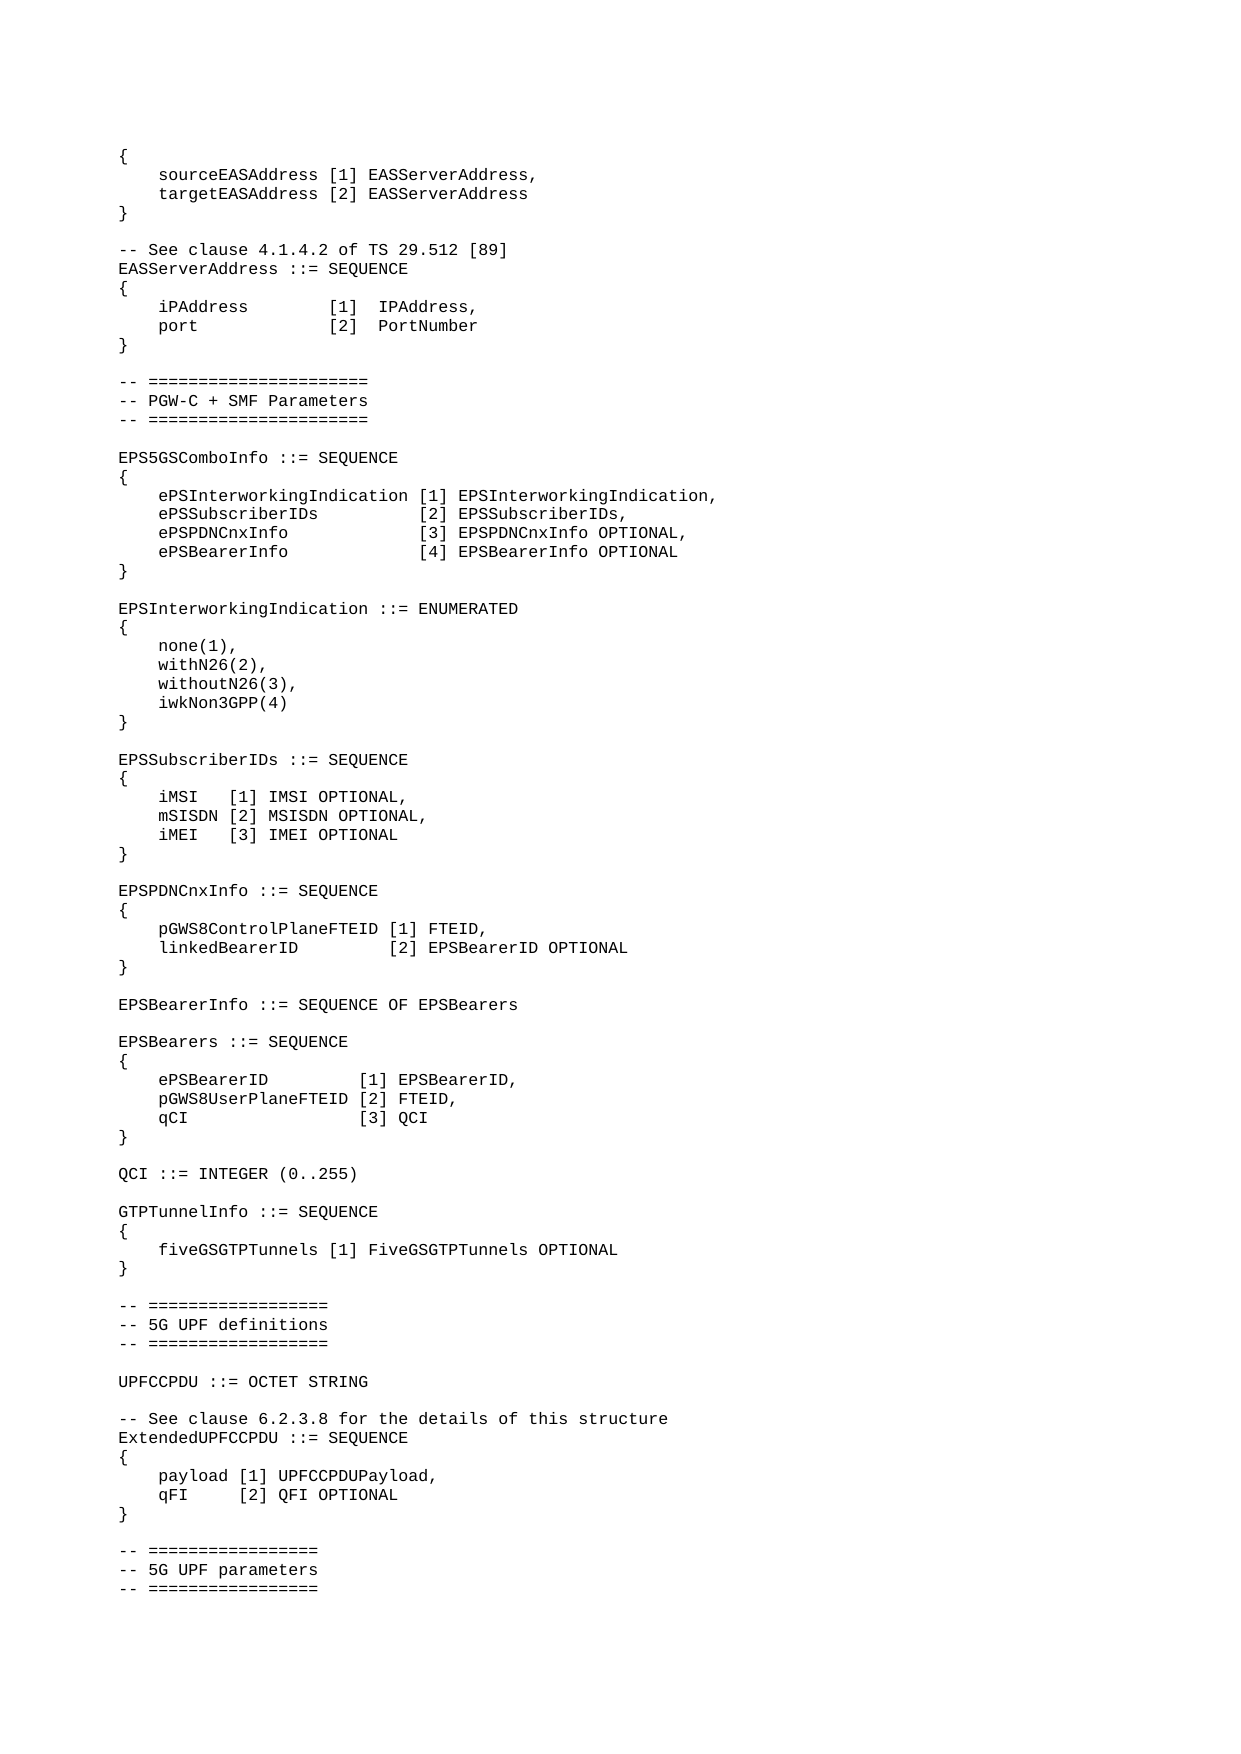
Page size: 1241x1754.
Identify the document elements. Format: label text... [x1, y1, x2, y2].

text -- 5G UPF parameters [118, 1562, 1122, 1581]
text mSISDN [2] MSISDN OPTIONAL, [118, 808, 1122, 826]
text EPSBearers ::= SEQUENCE [118, 1034, 1122, 1053]
text } [118, 1505, 1122, 1524]
text none(1), [118, 638, 1122, 657]
text ePSSubscriberIDs [2] EPSSubscriberIDs, [118, 506, 1122, 525]
text port [2] PortNumber [118, 317, 1122, 336]
text } [118, 562, 1122, 581]
text -- 5G UPF definitions [118, 1317, 1122, 1336]
text -- ================= [118, 1543, 1122, 1562]
text -- ================== [118, 1336, 1122, 1354]
text { [118, 148, 1122, 167]
text { [118, 902, 1122, 921]
text } [118, 1128, 1122, 1147]
text pGWS8ControlPlaneFTEID [1] FTEID, [118, 921, 1122, 939]
text EASServerAddress ::= SEQUENCE [118, 261, 1122, 280]
text { [118, 770, 1122, 789]
text fiveGSGTPTunnels [1] FiveGSGTPTunnels OPTIONAL [118, 1241, 1122, 1260]
text pGWS8UserPlaneFTEID [2] FTEID, [118, 1090, 1122, 1109]
text ePSBearerID [1] EPSBearerID, [118, 1072, 1122, 1090]
text -- See clause 4.1.4.2 of TS 29.512 [89] [118, 242, 1122, 261]
text iwkNon3GPP(4) [118, 694, 1122, 713]
text } [118, 336, 1122, 355]
text targetEASAddress [2] EASServerAddress [118, 185, 1122, 204]
text QCI ::= INTEGER (0..255) [118, 1166, 1122, 1185]
text EPSPDNCnxInfo ::= SEQUENCE [118, 883, 1122, 902]
text EPSBearerInfo ::= SEQUENCE OF EPSBearers [118, 996, 1122, 1015]
text payload [1] UPFCCPDUPayload, [118, 1467, 1122, 1486]
text EPSSubscriberIDs ::= SEQUENCE [118, 751, 1122, 770]
text qFI [2] QFI OPTIONAL [118, 1486, 1122, 1505]
text EPSInterworkingIndication ::= ENUMERATED [118, 600, 1122, 619]
text -- PGW-C + SMF Parameters [118, 393, 1122, 412]
text } [118, 1260, 1122, 1279]
text } [118, 845, 1122, 864]
text withoutN26(3), [118, 676, 1122, 694]
text ePSBearerInfo [4] EPSBearerInfo OPTIONAL [118, 544, 1122, 562]
text UPFCCPDU ::= OCTET STRING [118, 1373, 1122, 1392]
text GTPTunnelInfo ::= SEQUENCE [118, 1203, 1122, 1222]
text -- ================== [118, 1298, 1122, 1317]
text iMEI [3] IMEI OPTIONAL [118, 826, 1122, 845]
text ExtendedUPFCCPDU ::= SEQUENCE [118, 1430, 1122, 1449]
text { [118, 1053, 1122, 1072]
text EPS5GSComboInfo ::= SEQUENCE [118, 449, 1122, 468]
text { [118, 1449, 1122, 1467]
text { [118, 280, 1122, 298]
text iPAddress [1] IPAddress, [118, 298, 1122, 317]
text qCI [3] QCI [118, 1109, 1122, 1128]
text iMSI [1] IMSI OPTIONAL, [118, 789, 1122, 808]
text ePSInterworkingIndication [1] EPSInterworkingIndication, [118, 487, 1122, 506]
text } [118, 713, 1122, 732]
text withN26(2), [118, 657, 1122, 676]
text { [118, 619, 1122, 638]
text } [118, 204, 1122, 223]
text -- See clause 6.2.3.8 for the details of this structure [118, 1411, 1122, 1430]
text sourceEASAddress [1] EASServerAddress, [118, 167, 1122, 185]
text -- ====================== [118, 374, 1122, 393]
text -- ====================== [118, 412, 1122, 431]
text ePSPDNCnxInfo [3] EPSPDNCnxInfo OPTIONAL, [118, 525, 1122, 544]
text { [118, 468, 1122, 487]
text linkedBearerID [2] EPSBearerID OPTIONAL [118, 939, 1122, 958]
text -- ================= [118, 1581, 1122, 1599]
text { [118, 1222, 1122, 1241]
text } [118, 958, 1122, 977]
